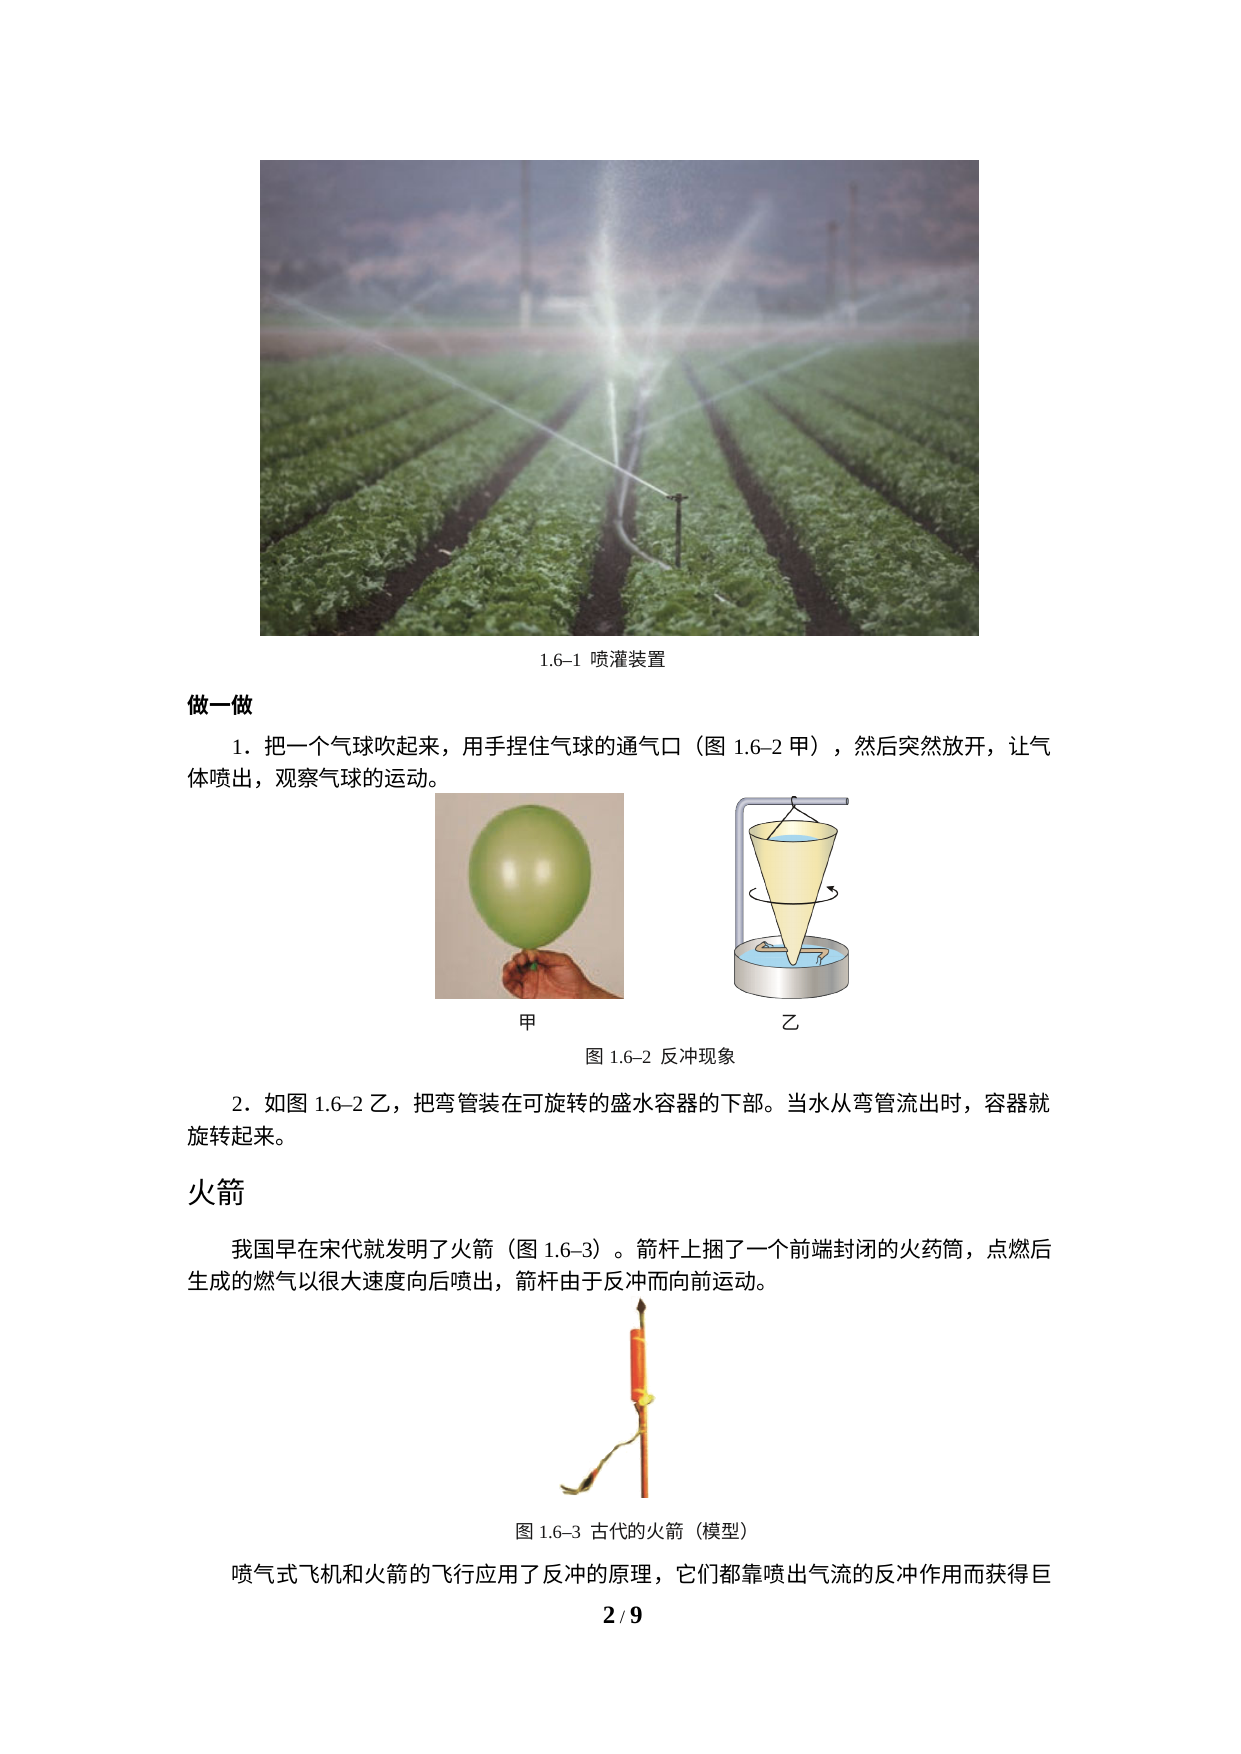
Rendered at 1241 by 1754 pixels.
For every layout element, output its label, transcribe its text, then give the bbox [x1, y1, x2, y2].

picture [559, 1296, 656, 1498]
picture [435, 793, 624, 999]
text 1．把一个气球吹起来，用手捏住气球的通气口（图 1.6–2 甲），然后突然放开，让气体喷出，观察气球的运动。 [187, 728, 1053, 793]
picture [734, 796, 849, 999]
subtitle 火箭 [187, 1158, 1053, 1223]
subtitle 做一做 [187, 688, 1053, 720]
text 我国早在宋代就发明了火箭（图 1.6–3）。箭杆上捆了一个前端封闭的火药筒，点燃后生成的燃气以很大速度向后喷出，箭杆由于反冲而向前运动。 [187, 1231, 1053, 1296]
picture [260, 160, 979, 636]
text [187, 1556, 1053, 1589]
text 2．如图 1.6–2 乙，把弯管装在可旋转的盛水容器的下部。当水从弯管流出时，容器就旋转起来。 [187, 1086, 1053, 1151]
